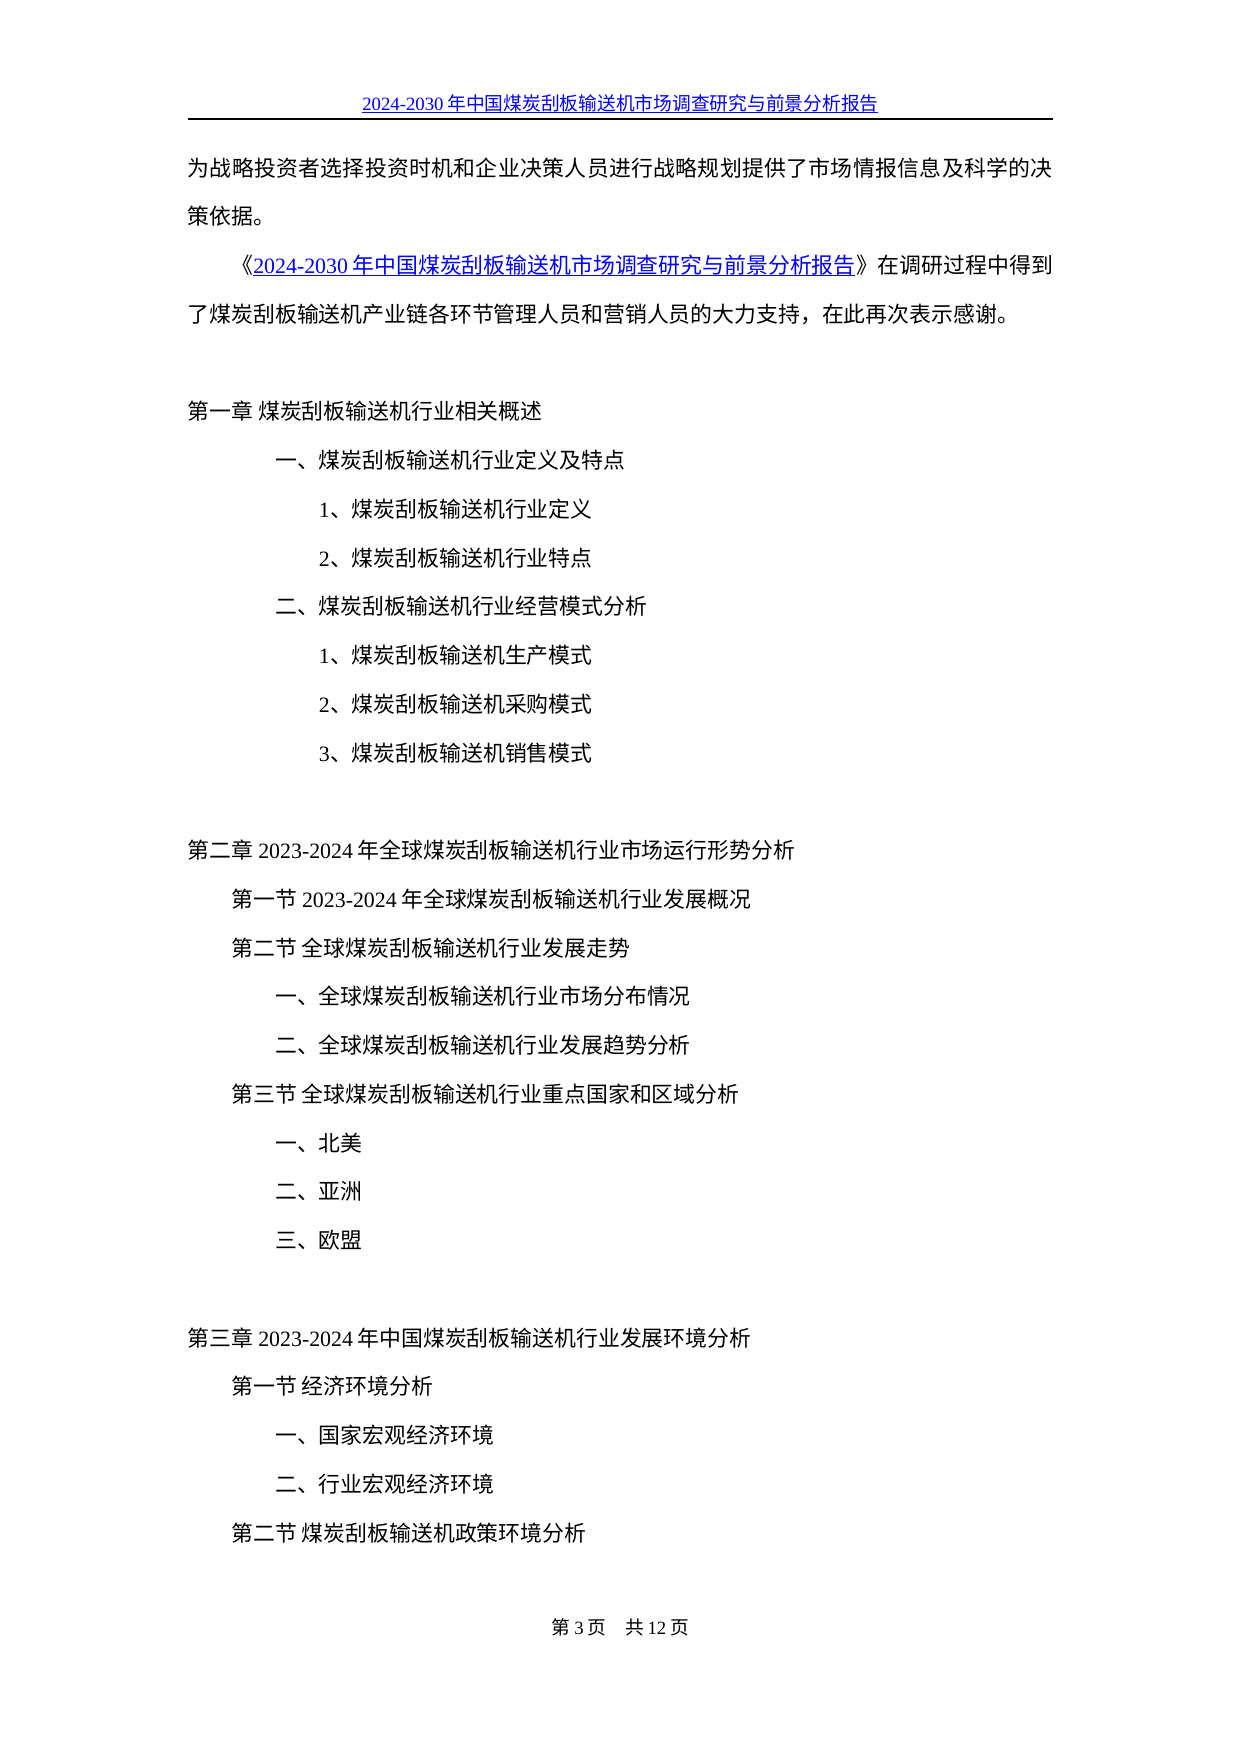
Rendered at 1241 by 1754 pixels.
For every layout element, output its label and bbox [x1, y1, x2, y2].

text [187, 150, 1053, 1548]
